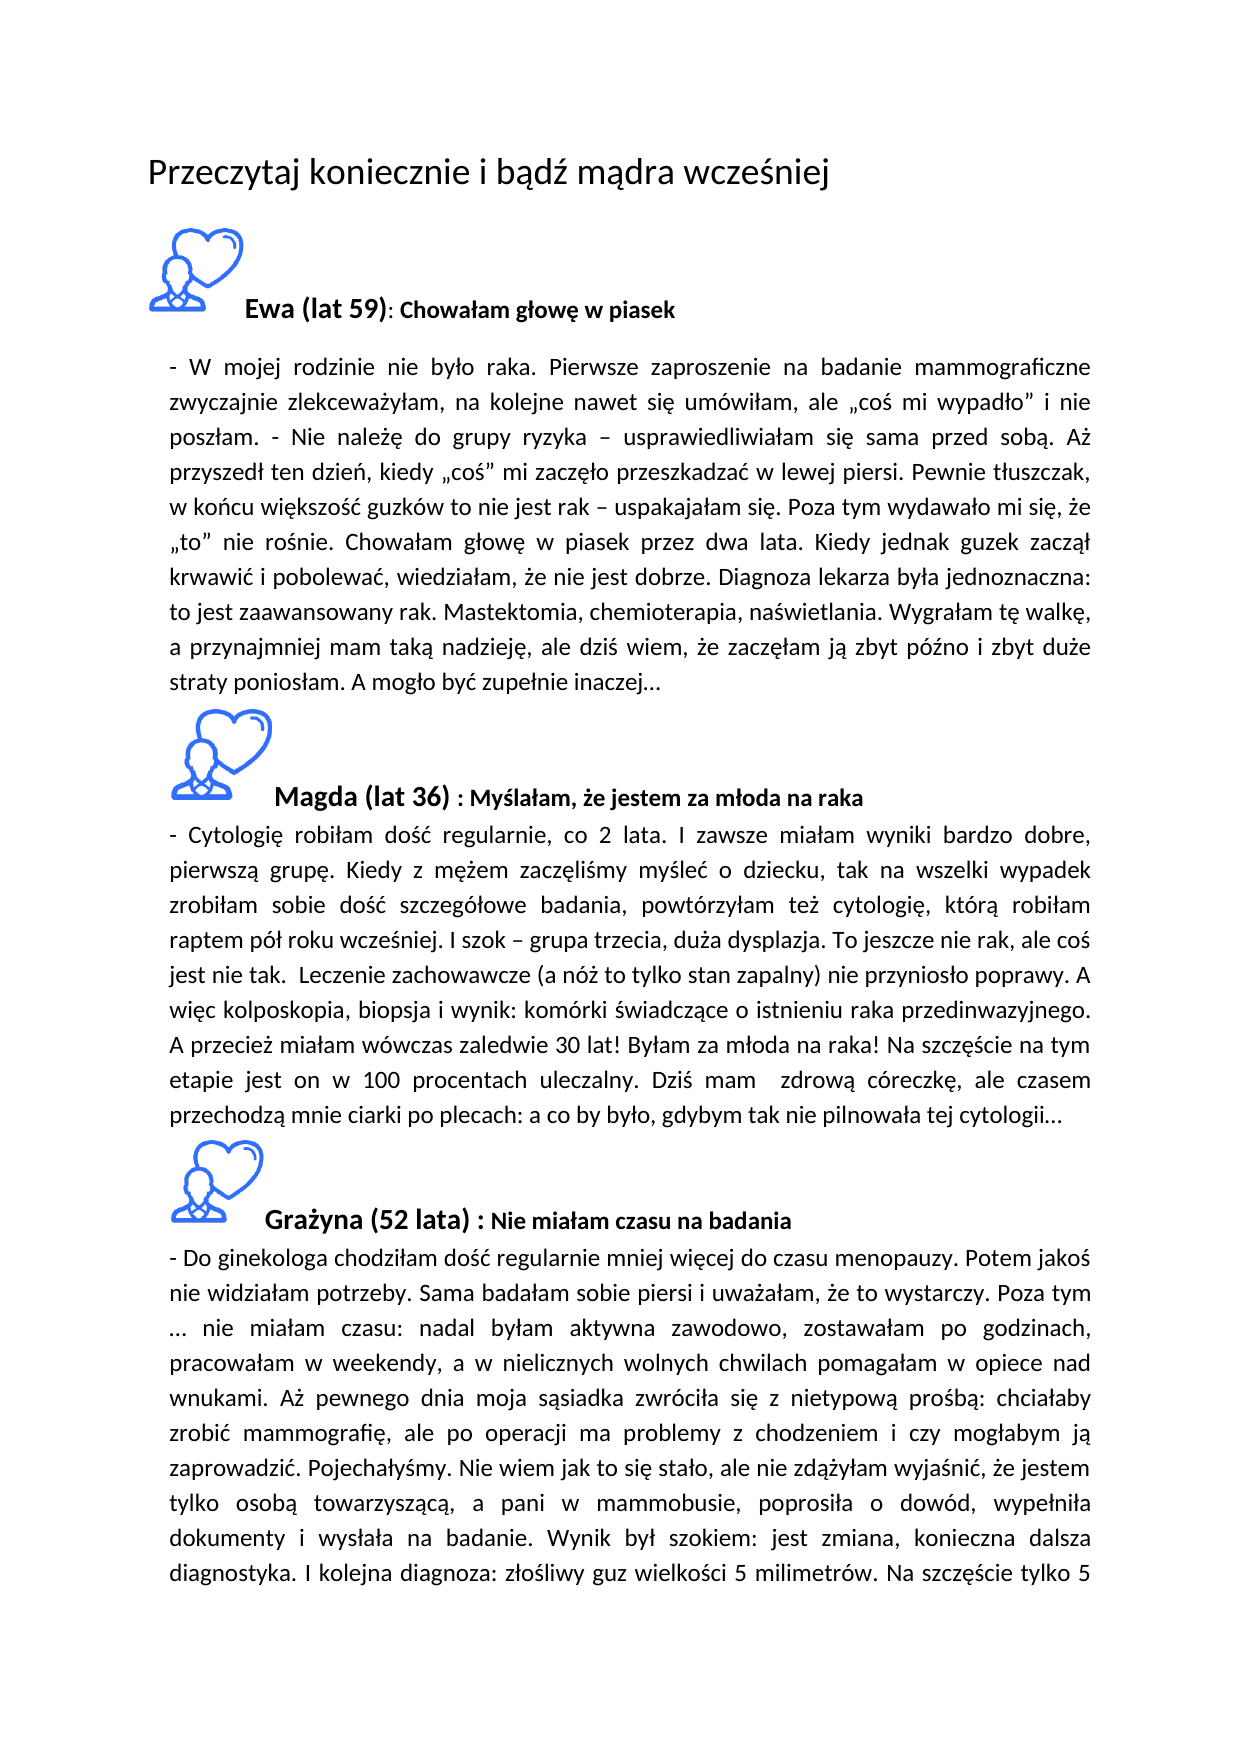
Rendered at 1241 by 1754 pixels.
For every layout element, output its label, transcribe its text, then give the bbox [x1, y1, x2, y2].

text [169, 1242, 1093, 1587]
picture [147, 221, 245, 318]
text Ewa (lat 59): Chowałam głowę w piasek [148, 221, 1093, 325]
text Grażyna (52 lata) : Nie miałam czasu na badania [169, 1134, 1093, 1236]
text Magda (lat 36) : Myślałam, że jestem za młoda na raka [169, 701, 1093, 813]
picture [169, 1133, 265, 1229]
text - W mojej rodzinie nie było raka. Pierwsze zaproszenie na badanie mammograficzne zwyczajnie zlekceważyłam, na kolejne nawet się umówiłam, ale „coś mi wypadło” i nie poszłam. - Nie należę do grupy ryzyka – usprawiedliwiałam się sama przed sobą. Aż przyszedł ten dzień, kiedy „coś” mi zaczęło przeszkadzać w lewej piersi. Pewnie tłuszczak, w końcu większość guzków to nie jest rak – uspakajałam się. Poza tym wydawało mi się, że „to” nie rośnie. Chowałam głowę w piasek przez dwa lata. Kiedy jednak guzek zaczął krwawić i pobolewać, wiedziałam, że nie jest dobrze. Diagnoza lekarza była jednoznaczna: to jest zaawansowany rak. Mastektomia, chemioterapia, naświetlania. Wygrałam tę walkę, a przynajmniej mam taką nadzieję, ale dziś wiem, że zaczęłam ją zbyt późno i zbyt duże straty poniosłam. A mogło być zupełnie inaczej… [169, 351, 1093, 697]
text Przeczytaj koniecznie i bądź mądra wcześniej [148, 148, 1093, 193]
text - Cytologię robiłam dość regularnie, co 2 lata. I zawsze miałam wyniki bardzo dobre, pierwszą grupę. Kiedy z mężem zaczęliśmy myśleć o dziecku, tak na wszelki wypadek zrobiłam sobie dość szczegółowe badania, powtórzyłam też cytologię, którą robiłam raptem pół roku wcześniej. I szok – grupa trzecia, duża dysplazja. To jeszcze nie rak, ale coś jest nie tak. Leczenie zachowawcze (a nóż to tylko stan zapalny) nie przyniosło poprawy. A więc kolposkopia, biopsja i wynik: komórki świadczące o istnieniu raka przedinwazyjnego. A przecież miałam wówczas zaledwie 30 lat! Byłam za młoda na raka! Na szczęście na tym etapie jest on w 100 procentach uleczalny. Dziś mam zdrową córeczkę, ale czasem przechodzą mnie ciarki po plecach: a co by było, gdybym tak nie pilnowała tej cytologii… [169, 819, 1093, 1129]
picture [169, 701, 274, 807]
